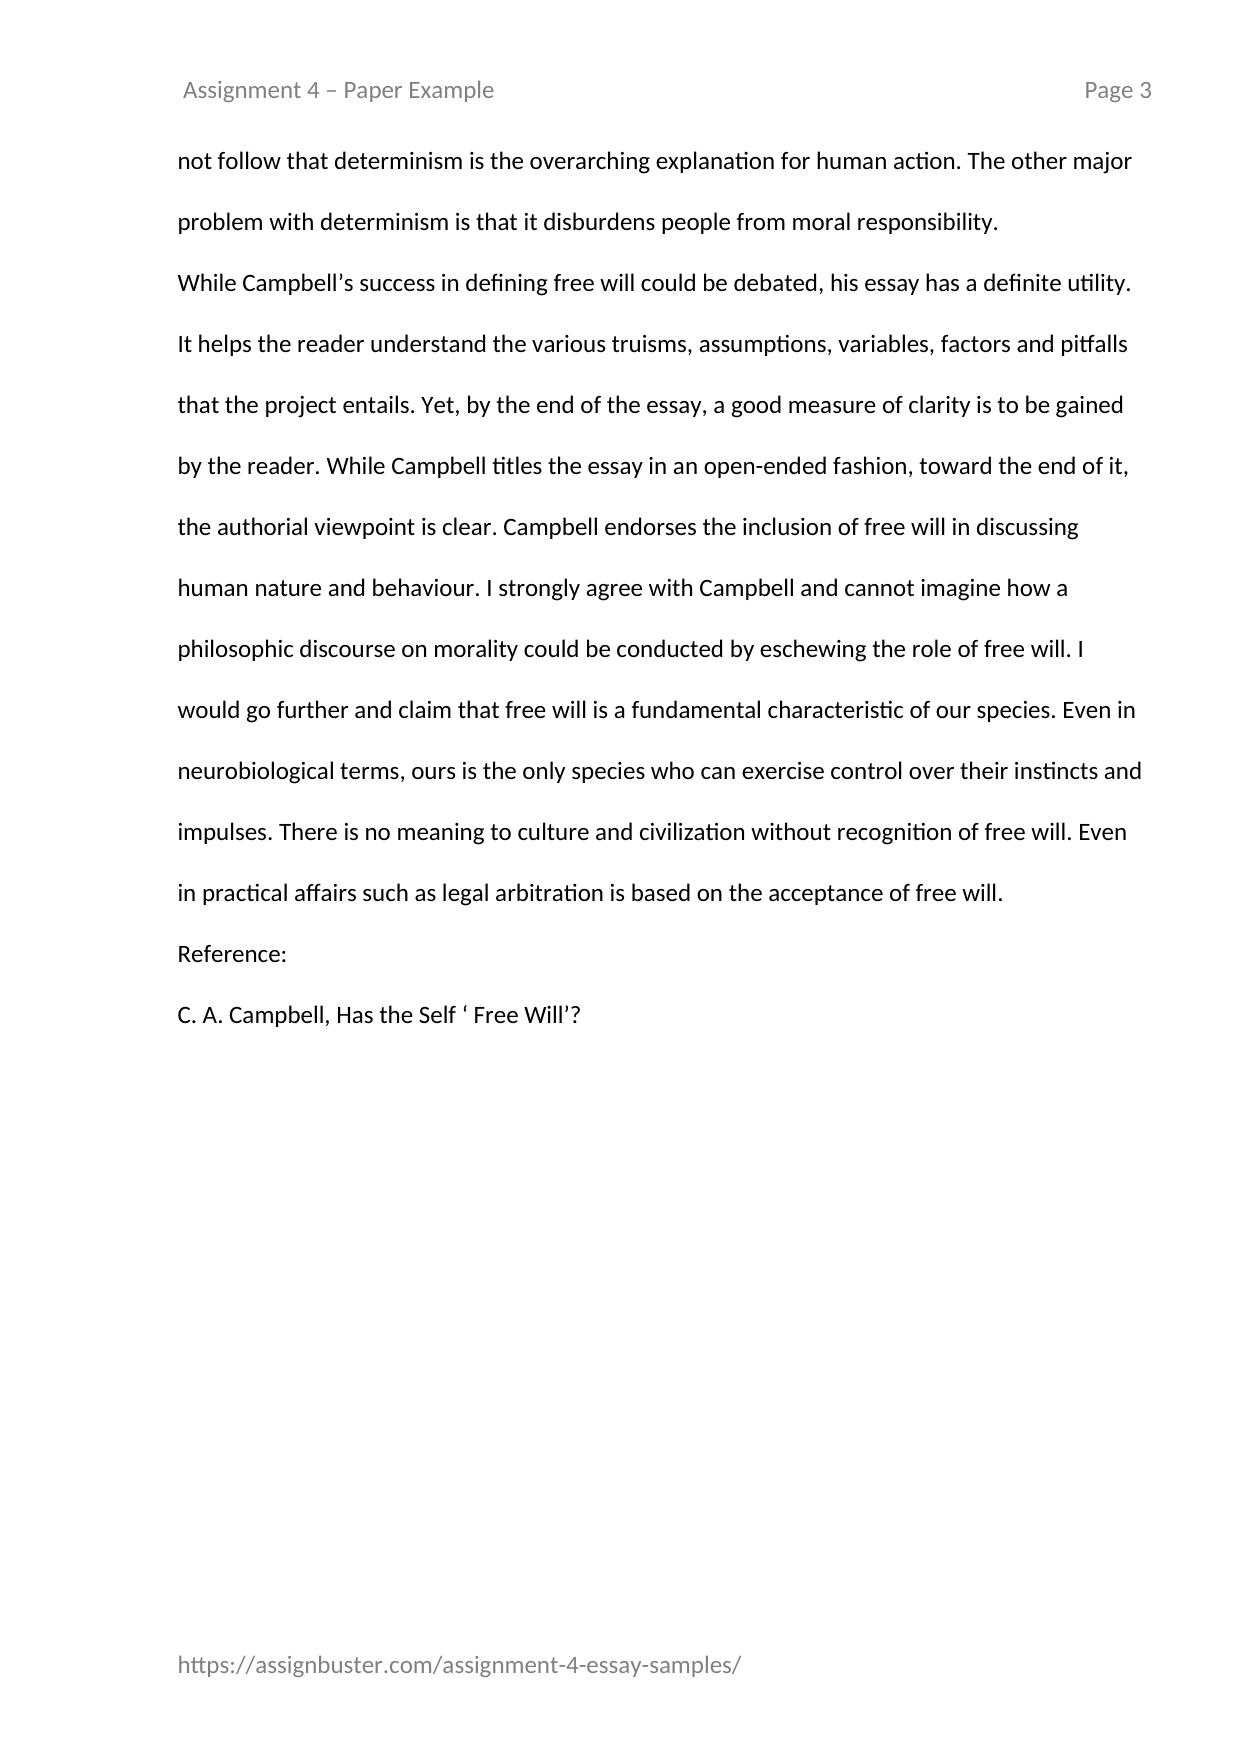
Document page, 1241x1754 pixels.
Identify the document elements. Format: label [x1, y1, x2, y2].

text [177, 145, 1152, 1030]
